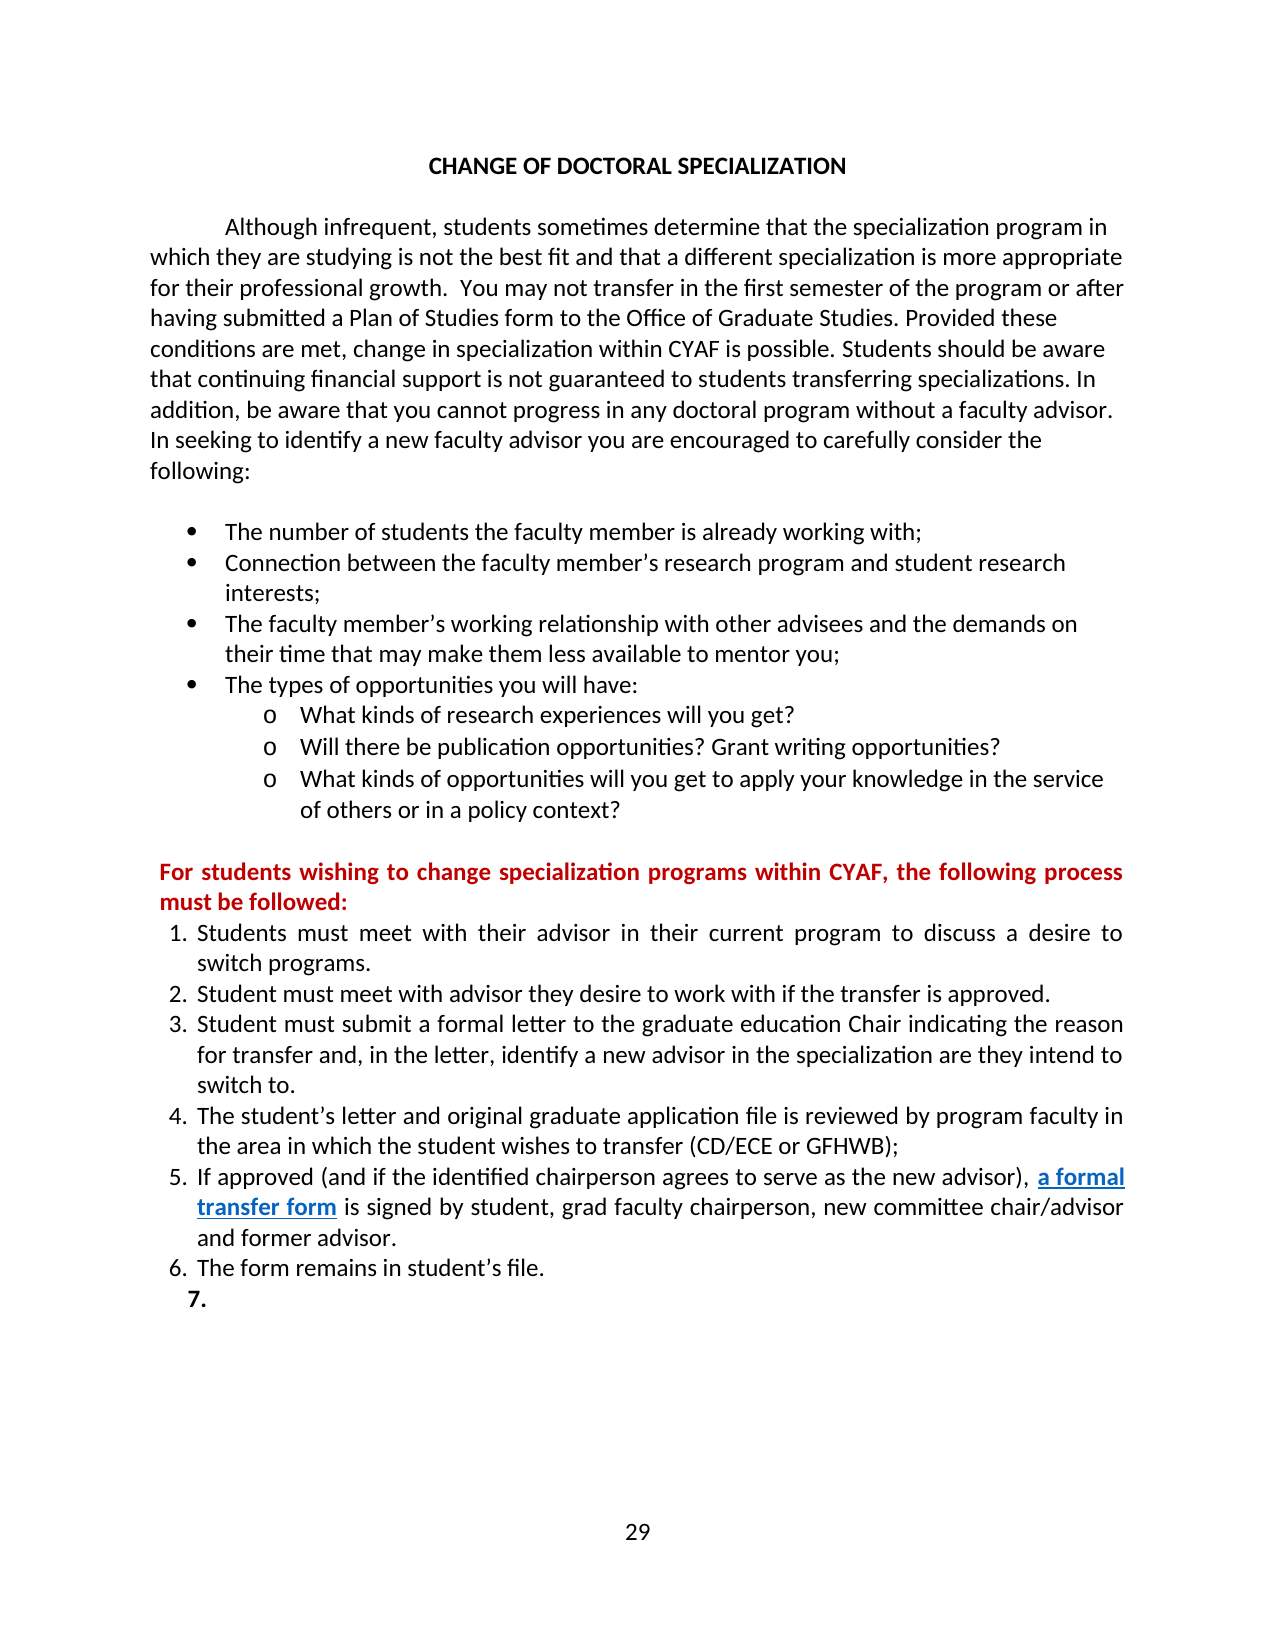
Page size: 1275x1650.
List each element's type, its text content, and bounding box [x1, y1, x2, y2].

text CHANGE OF DOCTORAL SPECIALIZATION [150, 150, 1125, 181]
list The student’s letter and original graduate application file is reviewed by program faculty in the area in which the student wishes to transfer (CD/ECE or GFHWB); [169, 1100, 1125, 1161]
list The faculty member’s working relationship with other advisees and the demands on their time that may make them less available to mentor you; [187, 608, 1125, 669]
text For students wishing to change specialization programs within CYAF, the following process must be followed: [159, 856, 1125, 917]
list The form remains in student’s file. [169, 1252, 1125, 1283]
text Although infrequent, students sometimes determine that the specialization program in which they are studying is not the best fit and that a different specialization is more appropriate for their professional growth. You may not transfer in the first semester of the program or after having submitted a Plan of Studies form to the Office of Graduate Studies. Provided these conditions are met, change in specialization within CYAF is possible. Students should be aware that continuing financial support is not guaranteed to students transferring specializations. In addition, be aware that you cannot progress in any doctoral program without a faculty advisor. In seeking to identify a new faculty advisor you are encouraged to carefully consider the following: [150, 211, 1125, 486]
list Connection between the faculty member’s research program and student research interests; [187, 547, 1125, 608]
list What kinds of opportunities will you get to apply your knowledge in the service of others or in a policy context? [262, 763, 1125, 825]
list Will there be publication opportunities? Grant writing opportunities? [262, 731, 1125, 763]
list Student must meet with advisor they desire to work with if the transfer is approved. [169, 978, 1125, 1008]
list If approved (and if the identified chairperson agrees to serve as the new advisor), a formal transfer form is signed by student, grad faculty chairperson, new committee chair/advisor and former advisor. [169, 1161, 1125, 1252]
list The number of students the faculty member is already working with; [187, 516, 1125, 547]
list Student must submit a formal letter to the graduate education Chair indicating the reason for transfer and, in the letter, identify a new advisor in the specialization are they intend to switch to. [169, 1008, 1125, 1100]
list Students must meet with their advisor in their current program to discuss a desire to switch programs. [169, 917, 1125, 978]
list The types of opportunities you will have: [187, 669, 1125, 699]
list What kinds of research experiences will you get? [262, 699, 1125, 731]
